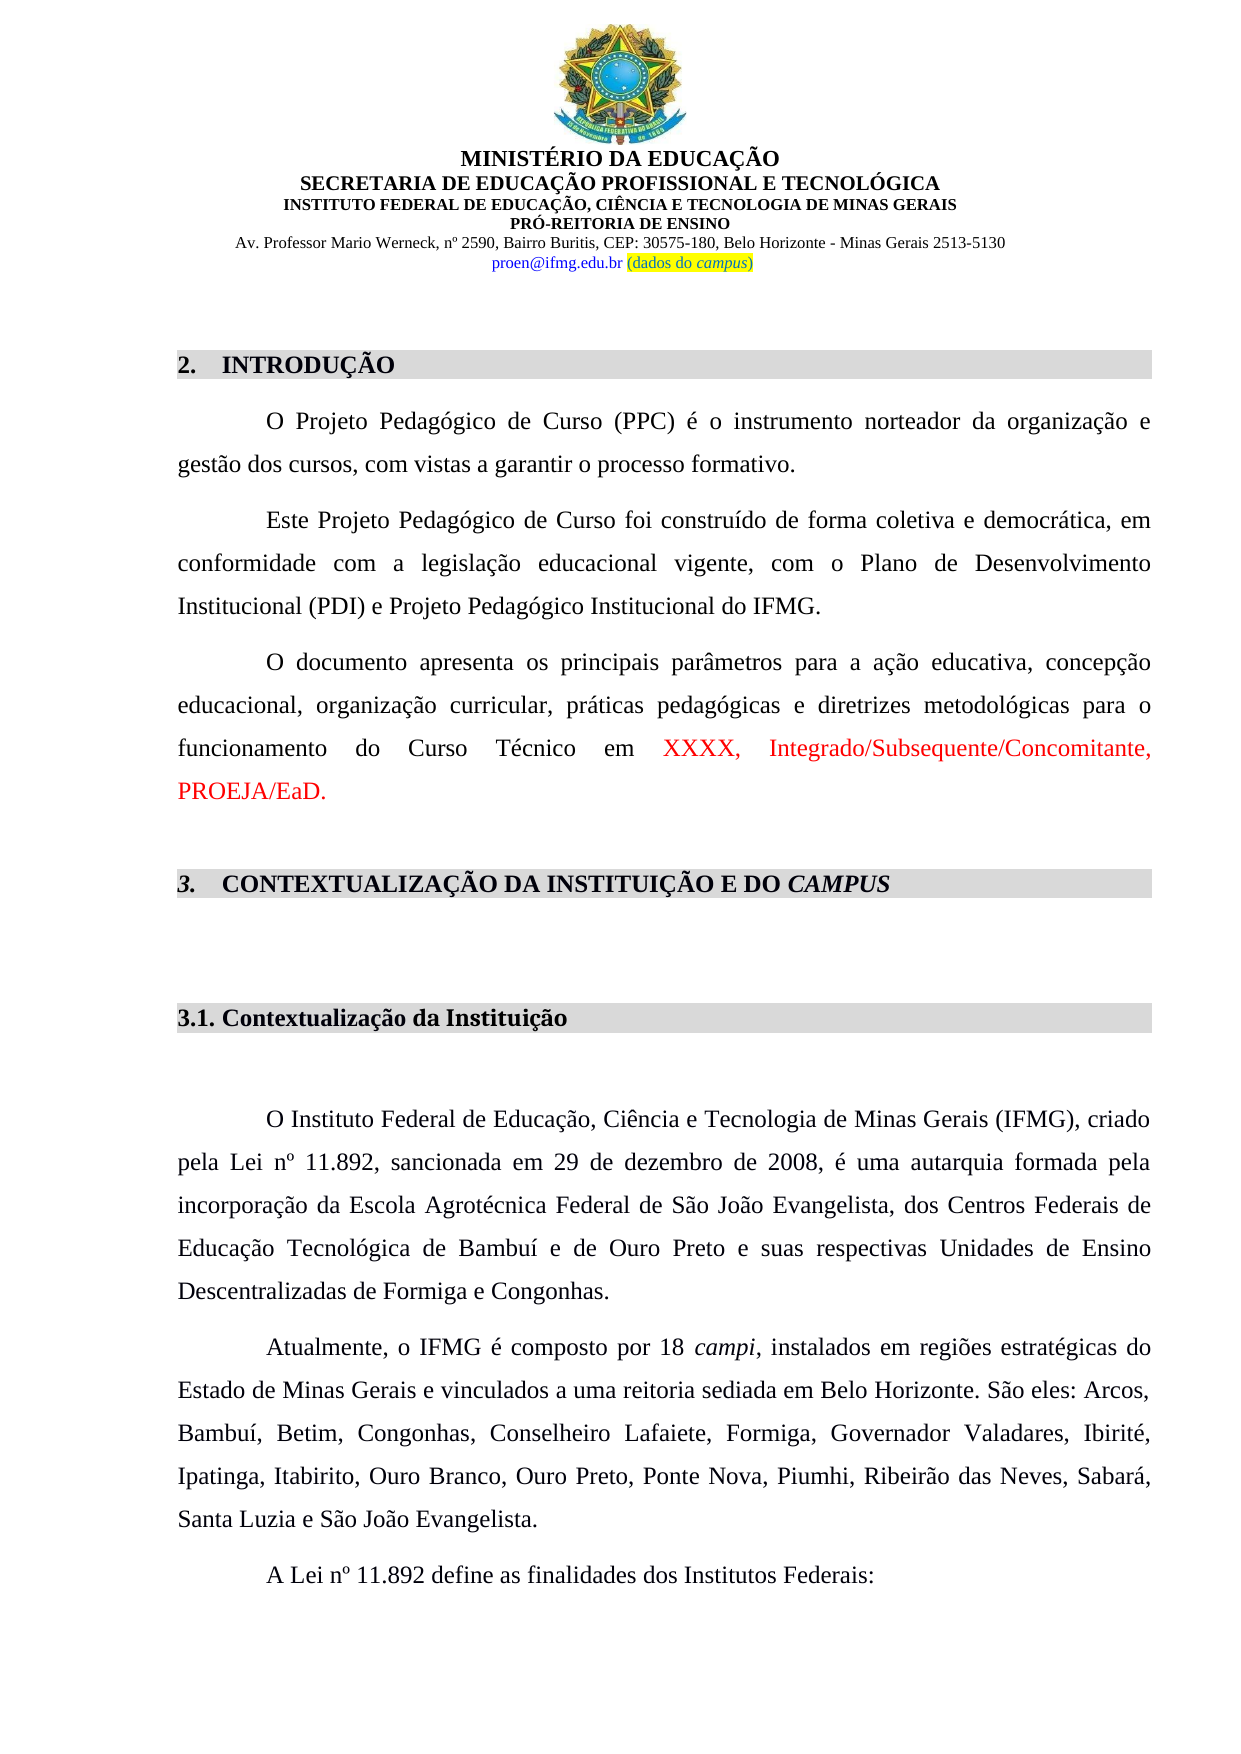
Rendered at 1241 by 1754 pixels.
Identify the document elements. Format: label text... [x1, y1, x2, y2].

text Atualmente, o IFMG é composto por 18 campi, instalados em regiões estratégicas do Estado de Minas Gerais e vinculados a uma reitoria sediada em Belo Horizonte. São eles: Arcos, Bambuí, Betim, Congonhas, Conselheiro Lafaiete, Formiga, Governador Valadares, Ibirité, Ipatinga, Itabirito, Ouro Branco, Ouro Preto, Ponte Nova, Piumhi, Ribeirão das Neves, Sabará, Santa Luzia e São João Evangelista. [177, 1332, 1152, 1533]
text O documento apresenta os principais parâmetros para a ação educativa, concepção educacional, organização curricular, práticas pedagógicas e diretrizes metodológicas para o funcionamento do Curso Técnico em XXXX, Integrado/Subsequente/Concomitante, PROEJA/EaD. [177, 647, 1152, 805]
subtitle Contextualização da Instituição [177, 1003, 1152, 1033]
subtitle CONTEXTUALIZAÇÃO DA INSTITUIÇÃO E DO CAMPUS [177, 869, 1152, 898]
subtitle INTRODUÇÃO [177, 350, 1152, 379]
picture [553, 24, 687, 145]
text O Projeto Pedagógico de Curso (PPC) é o instrumento norteador da organização e gestão dos cursos, com vistas a garantir o processo formativo. [177, 406, 1152, 478]
text Este Projeto Pedagógico de Curso foi construído de forma coletiva e democrática, em conformidade com a legislação educacional vigente, com o Plano de Desenvolvimento Institucional (PDI) e Projeto Pedagógico Institucional do IFMG. [177, 505, 1152, 620]
text A Lei nº 11.892 define as finalidades dos Institutos Federais: [177, 1560, 1152, 1589]
text O Instituto Federal de Educação, Ciência e Tecnologia de Minas Gerais (IFMG), criado pela Lei nº 11.892, sancionada em 29 de dezembro de 2008, é uma autarquia formada pela incorporação da Escola Agrotécnica Federal de São João Evangelista, dos Centros Federais de Educação Tecnológica de Bambuí e de Ouro Preto e suas respectivas Unidades de Ensino Descentralizadas de Formiga e Congonhas. [177, 1104, 1152, 1305]
